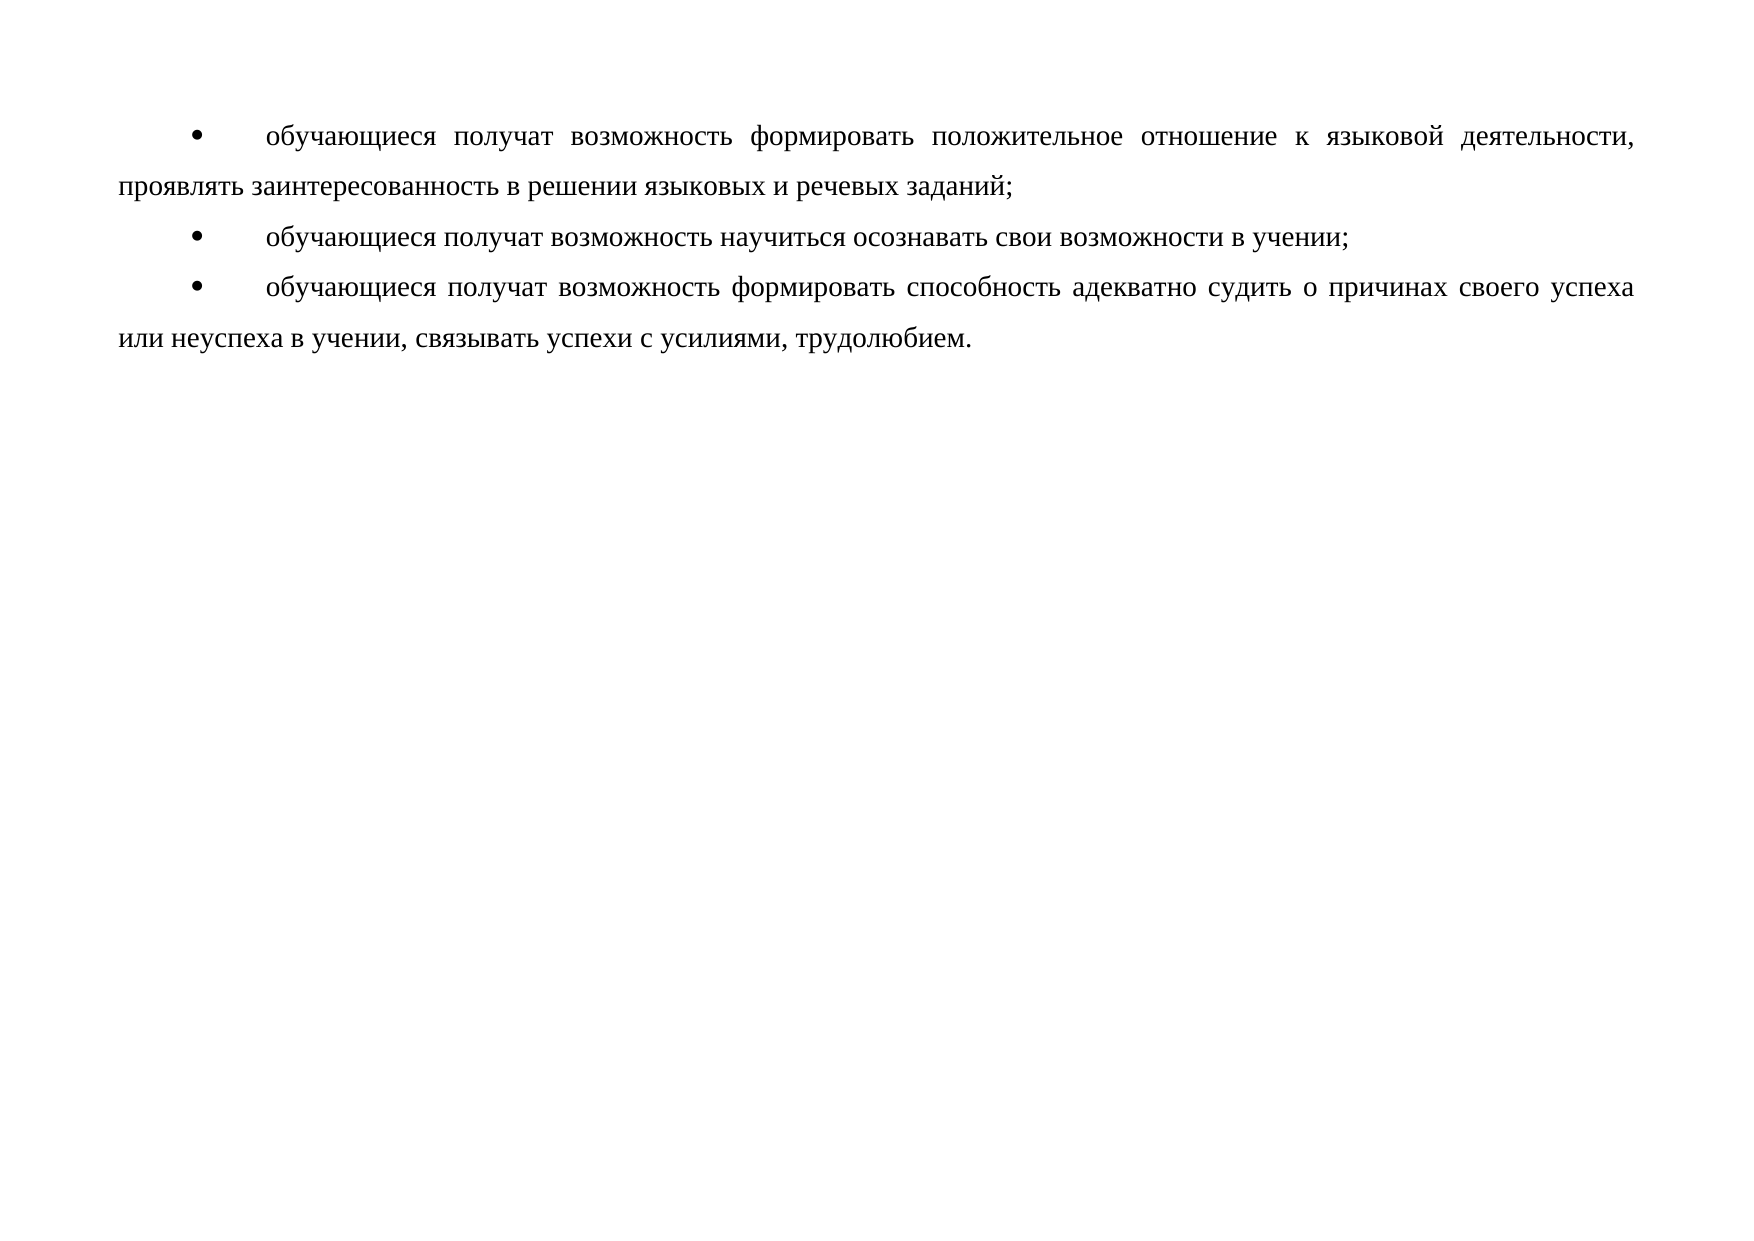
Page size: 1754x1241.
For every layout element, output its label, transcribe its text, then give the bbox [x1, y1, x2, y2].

list обучающиеся получат возможность формировать положительное отношение к языковой деятельности, проявлять заинтересованность в решении языковых и речевых заданий; [118, 118, 1636, 202]
list обучающиеся получат возможность научиться осознавать свои возможности в учении; [118, 219, 1636, 252]
list обучающиеся получат возможность формировать способность адекватно судить о причинах своего успеха или неуспеха в учении, связывать успехи с усилиями, трудолюбием. [118, 269, 1636, 353]
